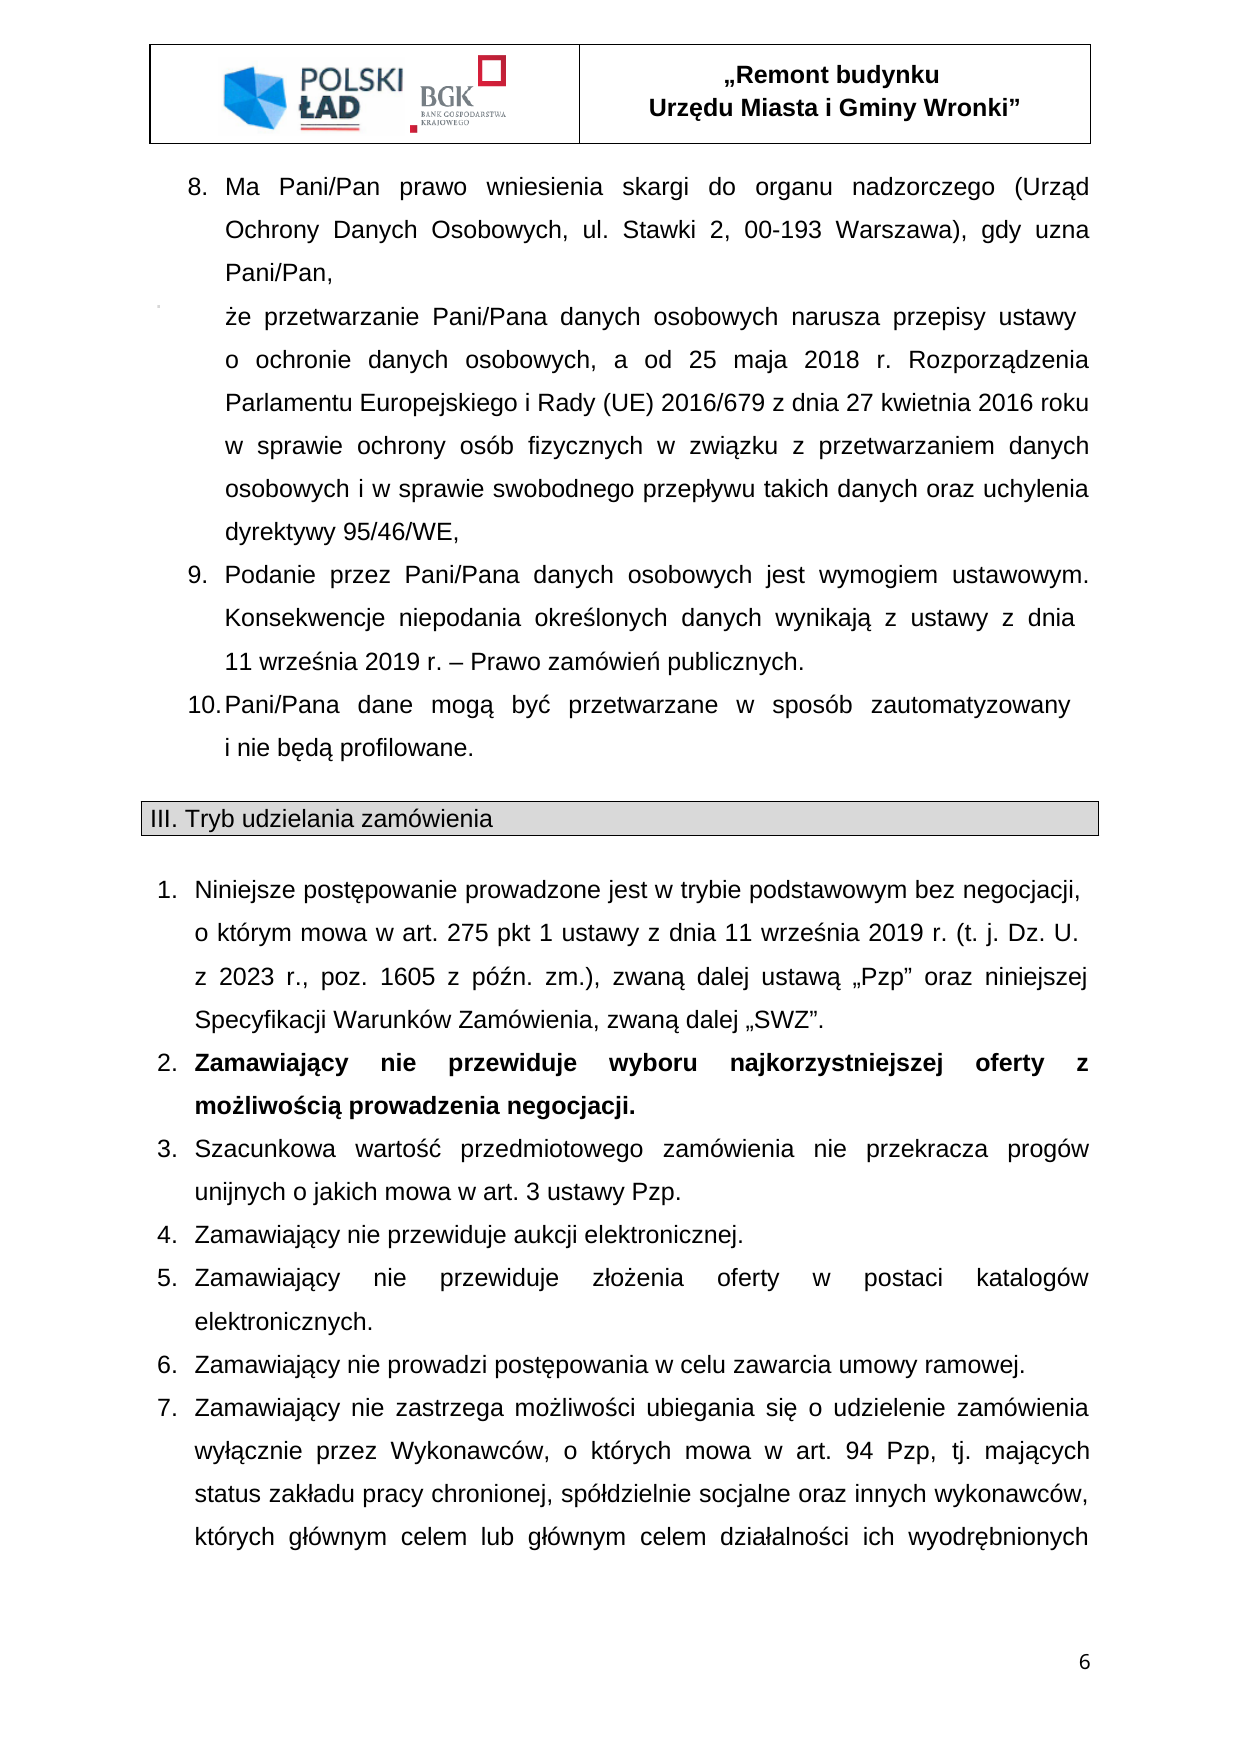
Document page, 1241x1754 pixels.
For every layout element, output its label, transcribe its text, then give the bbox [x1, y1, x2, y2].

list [157, 1393, 1090, 1551]
list Zamawiający nie przewiduje wyboru najkorzystniejszej oferty z możliwością prowadzenia negocjacji. [157, 1048, 1090, 1120]
list Szacunkowa wartość przedmiotowego zamówienia nie przekracza progów unijnych o jakich mowa w art. 3 ustawy Pzp. [157, 1134, 1090, 1206]
list Niniejsze postępowanie prowadzone jest w trybie podstawowym bez negocjacji, o którym mowa w art. 275 pkt 1 ustawy z dnia 11 września 2019 r. (t. j. Dz. U. z 2023 r., poz. 1605 z późn. zm.), zwaną dalej ustawą „Pzp” oraz niniejszej Specyfikacji Warunków Zamówienia, zwaną dalej „SWZ”. [157, 875, 1090, 1033]
list Zamawiający nie przewiduje złożenia oferty w postaci katalogów elektronicznych. [157, 1263, 1090, 1335]
list Zamawiający nie przewiduje aukcji elektronicznej. [157, 1220, 1090, 1249]
list Ma Pani/Pan prawo wniesienia skargi do organu nadzorczego (Urząd Ochrony Danych Osobowych, ul. Stawki 2, 00-193 Warszawa), gdy uzna Pani/Pan, że przetwarzanie Pani/Pana danych osobowych narusza przepisy ustawy o ochronie danych osobowych, a od 25 maja 2018 r. Rozporządzenia Parlamentu Europejskiego i Rady (UE) 2016/679 z dnia 27 kwietnia 2016 roku w sprawie ochrony osób fizycznych w związku z przetwarzaniem danych osobowych i w sprawie swobodnego przepływu takich danych oraz uchylenia dyrektywy 95/46/WE, [187, 172, 1090, 546]
list Podanie przez Pani/Pana danych osobowych jest wymogiem ustawowym. Konsekwencje niepodania określonych danych wynikają z ustawy z dnia 11 września 2019 r. – Prawo zamówień publicznych. [187, 560, 1090, 675]
picture [218, 51, 512, 136]
list Zamawiający nie prowadzi postępowania w celu zawarcia umowy ramowej. [157, 1350, 1090, 1378]
list Pani/Pana dane mogą być przetwarzane w sposób zautomatyzowany i nie będą profilowane. [187, 690, 1090, 762]
subtitle III. Tryb udzielania zamówienia [142, 802, 1098, 835]
